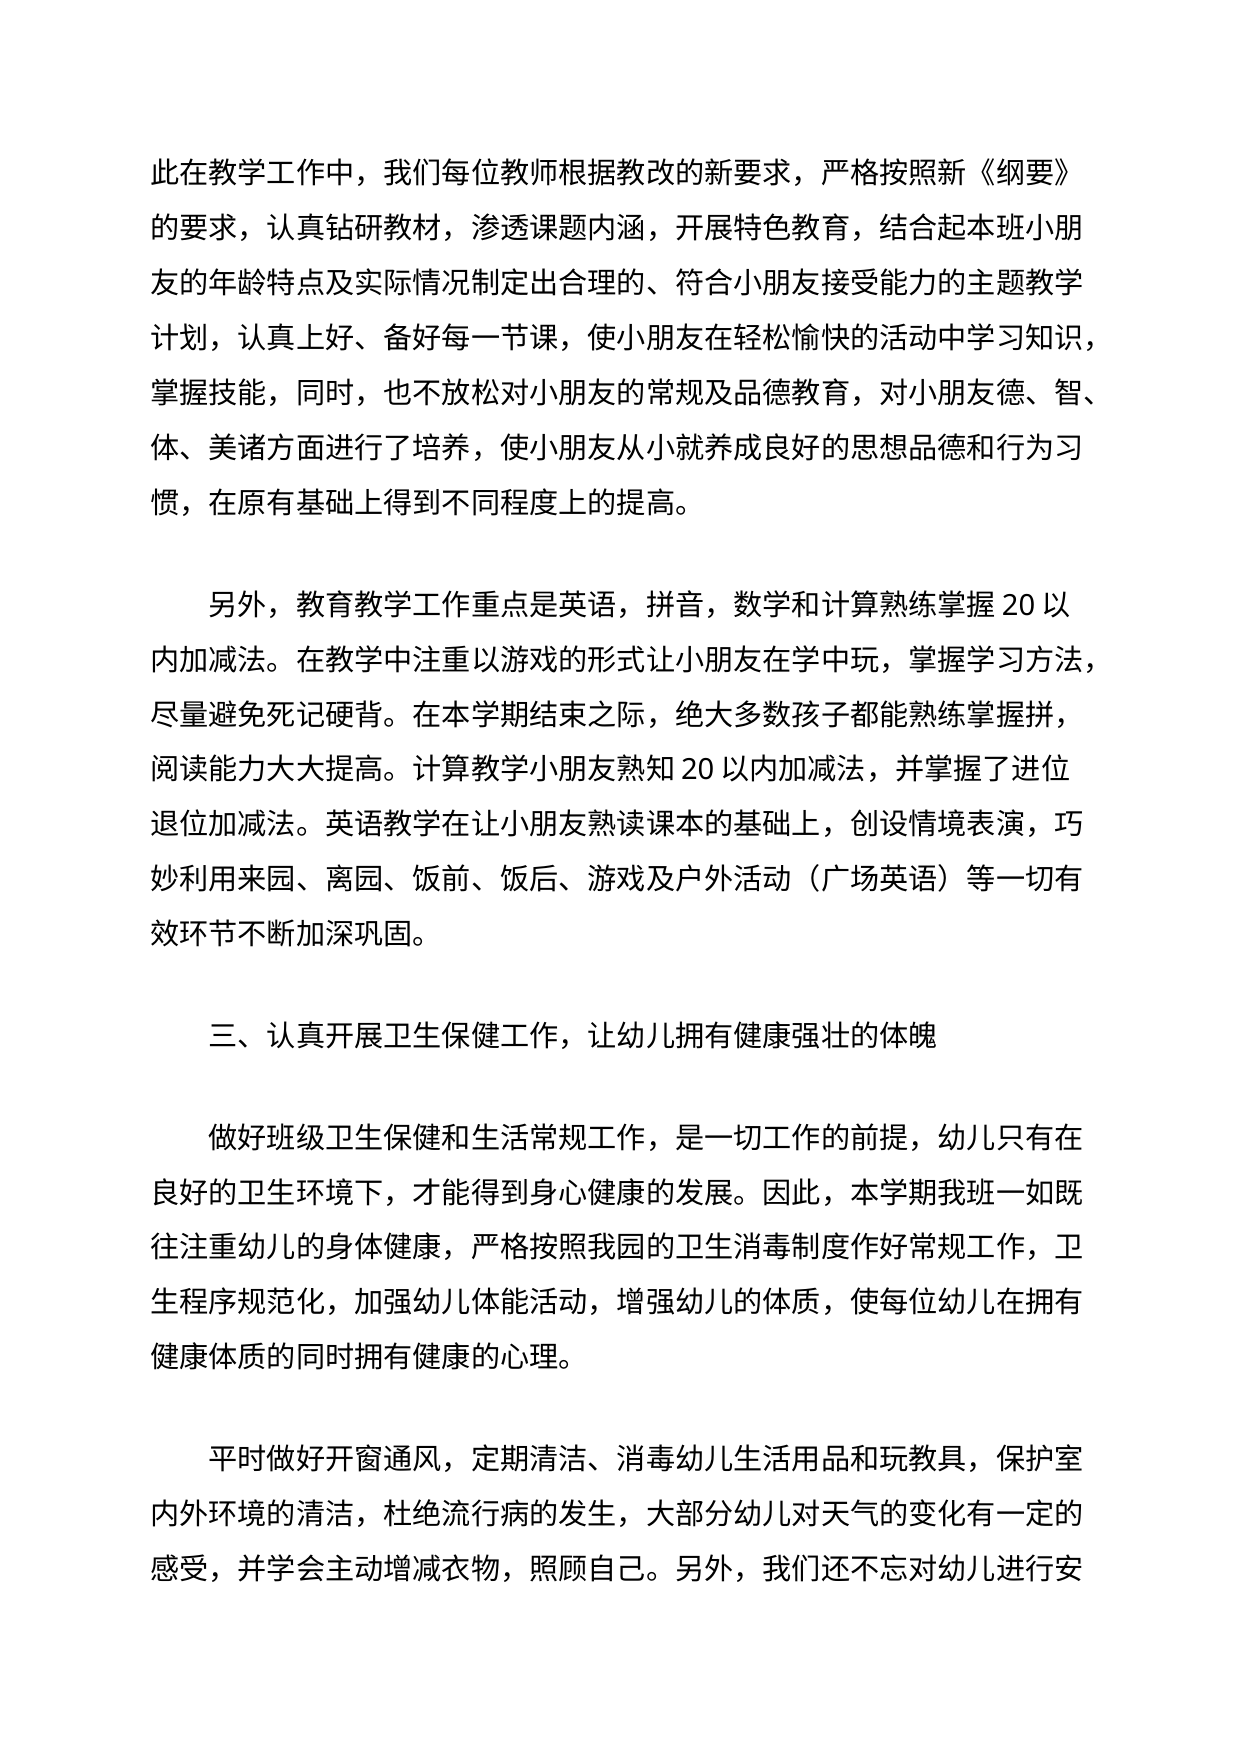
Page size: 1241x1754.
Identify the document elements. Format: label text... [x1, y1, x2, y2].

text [150, 1436, 1090, 1588]
text 三、认真开展卫生保健工作，让幼儿拥有健康强壮的体魄 [150, 1012, 1090, 1055]
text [150, 150, 1090, 522]
text 做好班级卫生保健和生活常规工作，是一切工作的前提，幼儿只有在良好的卫生环境下，才能得到身心健康的发展。因此，本学期我班一如既往注重幼儿的身体健康，严格按照我园的卫生消毒制度作好常规工作，卫生程序规范化，加强幼儿体能活动，增强幼儿的体质，使每位幼儿在拥有健康体质的同时拥有健康的心理。 [150, 1114, 1090, 1376]
text 另外，教育教学工作重点是英语，拼音，数学和计算熟练掌握20以内加减法。在教学中注重以游戏的形式让小朋友在学中玩，掌握学习方法，尽量避免死记硬背。在本学期结束之际，绝大多数孩子都能熟练掌握拼，阅读能力大大提高。计算教学小朋友熟知20以内加减法，并掌握了进位退位加减法。英语教学在让小朋友熟读课本的基础上，创设情境表演，巧妙利用来园、离园、饭前、饭后、游戏及户外活动（广场英语）等一切有效环节不断加深巩固。 [150, 581, 1090, 953]
